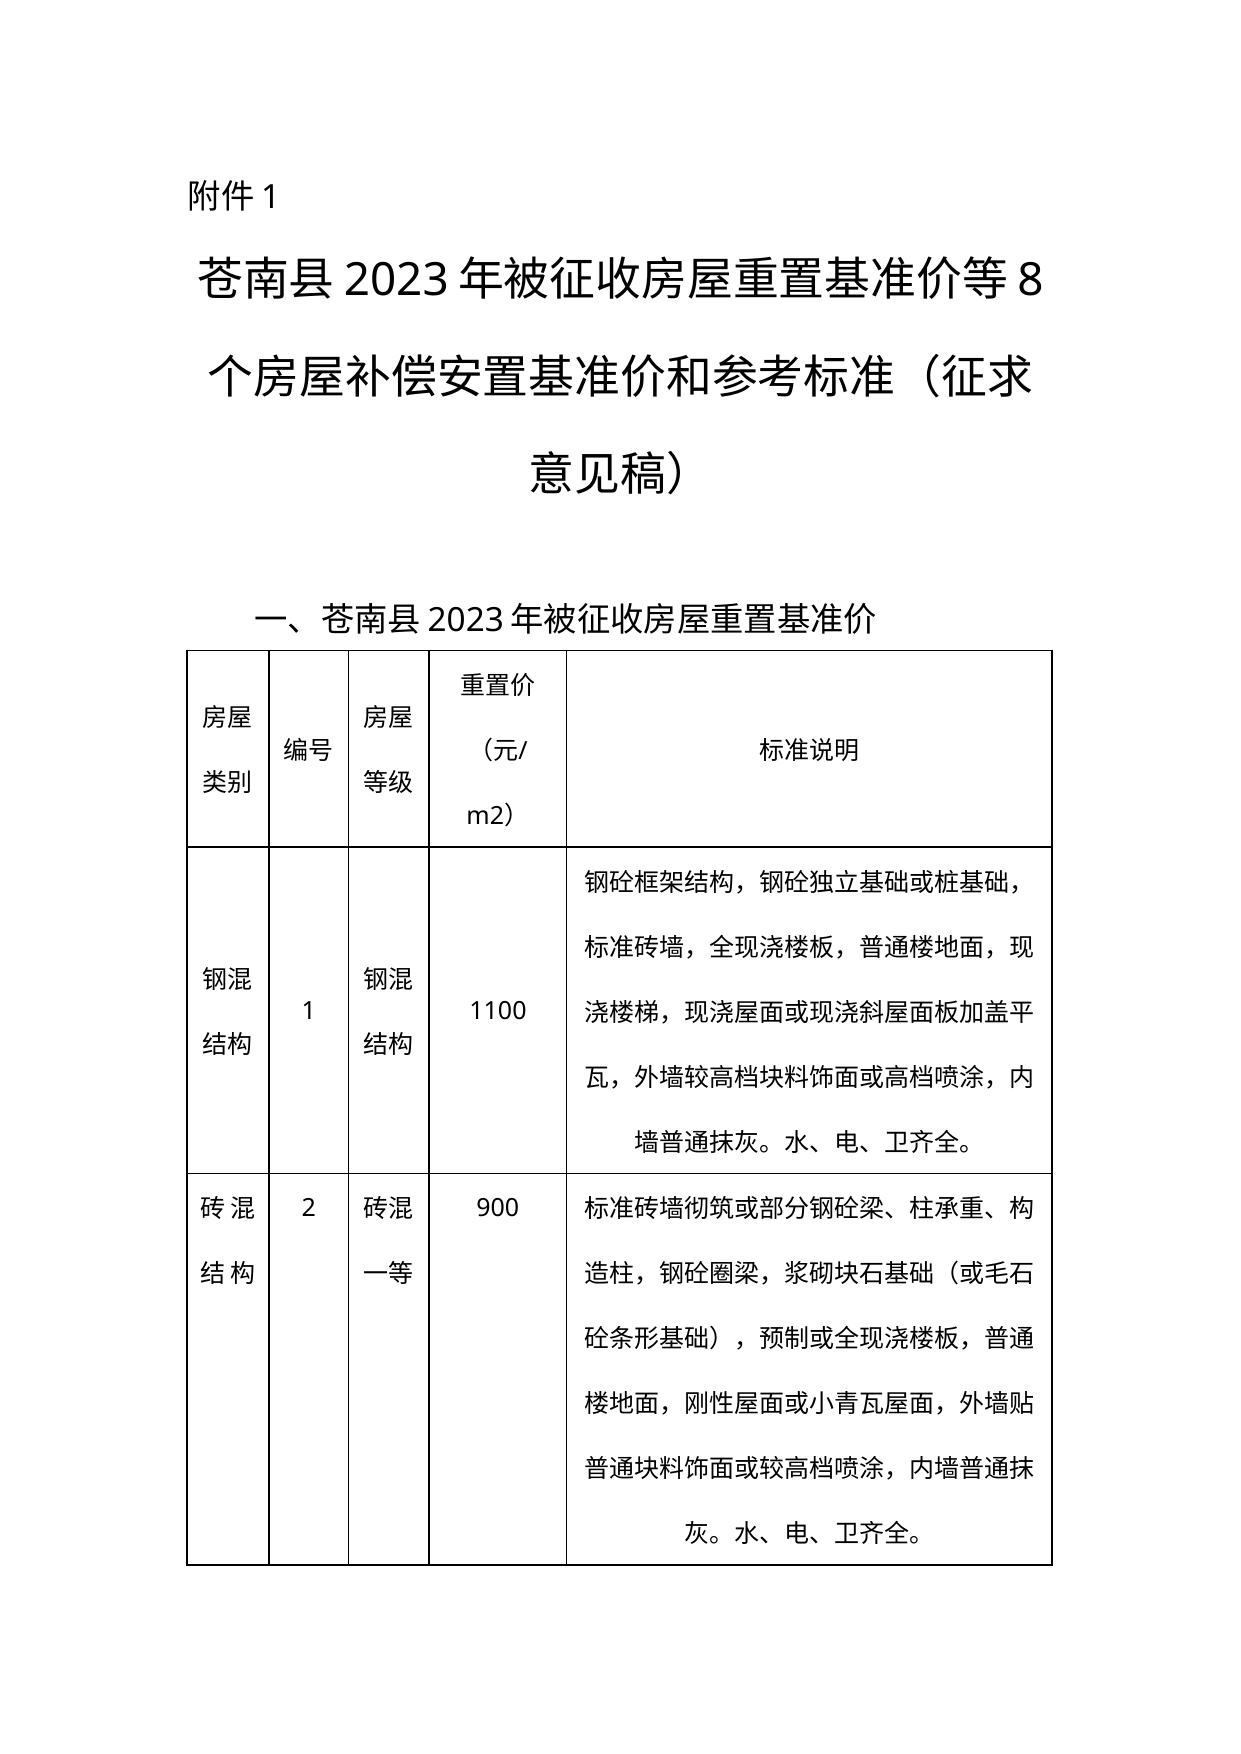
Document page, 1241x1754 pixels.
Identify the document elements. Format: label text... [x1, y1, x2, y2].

table_cell 900 [430, 1174, 566, 1564]
table_cell 2 [270, 1174, 348, 1564]
table_cell 钢混结构 [349, 848, 428, 1173]
table_header 房屋 类别 [188, 651, 268, 846]
table_header 编号 [270, 651, 348, 846]
table_cell 砖 混 结 构 [188, 1174, 268, 1564]
text 附件1 [187, 162, 1053, 227]
table_cell 1 [270, 848, 348, 1173]
table_cell 标准砖墙彻筑或部分钢砼梁、柱承重、构造柱，钢砼圈梁，浆砌块石基础（或毛石砼条形基础），预制或全现浇楼板，普通楼地面，刚性屋面或小青瓦屋面，外墙贴普通块料饰面或较高档喷涂，内墙普通抹灰。水、电、卫齐全。 [567, 1174, 1051, 1564]
table_cell 1100 [430, 848, 566, 1173]
table_cell 砖混一等 [349, 1174, 428, 1564]
table_header 房屋等级 [349, 651, 428, 846]
table_header 标准说明 [567, 651, 1051, 846]
text 苍南县2023年被征收房屋重置基准价等8个房屋补偿安置基准价和参考标准（征求意见稿） [187, 227, 1053, 519]
table_cell 钢砼框架结构，钢砼独立基础或桩基础，标准砖墙，全现浇楼板，普通楼地面，现浇楼梯，现浇屋面或现浇斜屋面板加盖平瓦，外墙较高档块料饰面或高档喷涂，内墙普通抹灰。水、电、卫齐全。 [567, 848, 1051, 1173]
table_cell 钢混 结构 [188, 848, 268, 1173]
text 一、苍南县2023年被征收房屋重置基准价 [187, 584, 1053, 649]
table_header 重置价 （元/m2） [430, 651, 566, 846]
